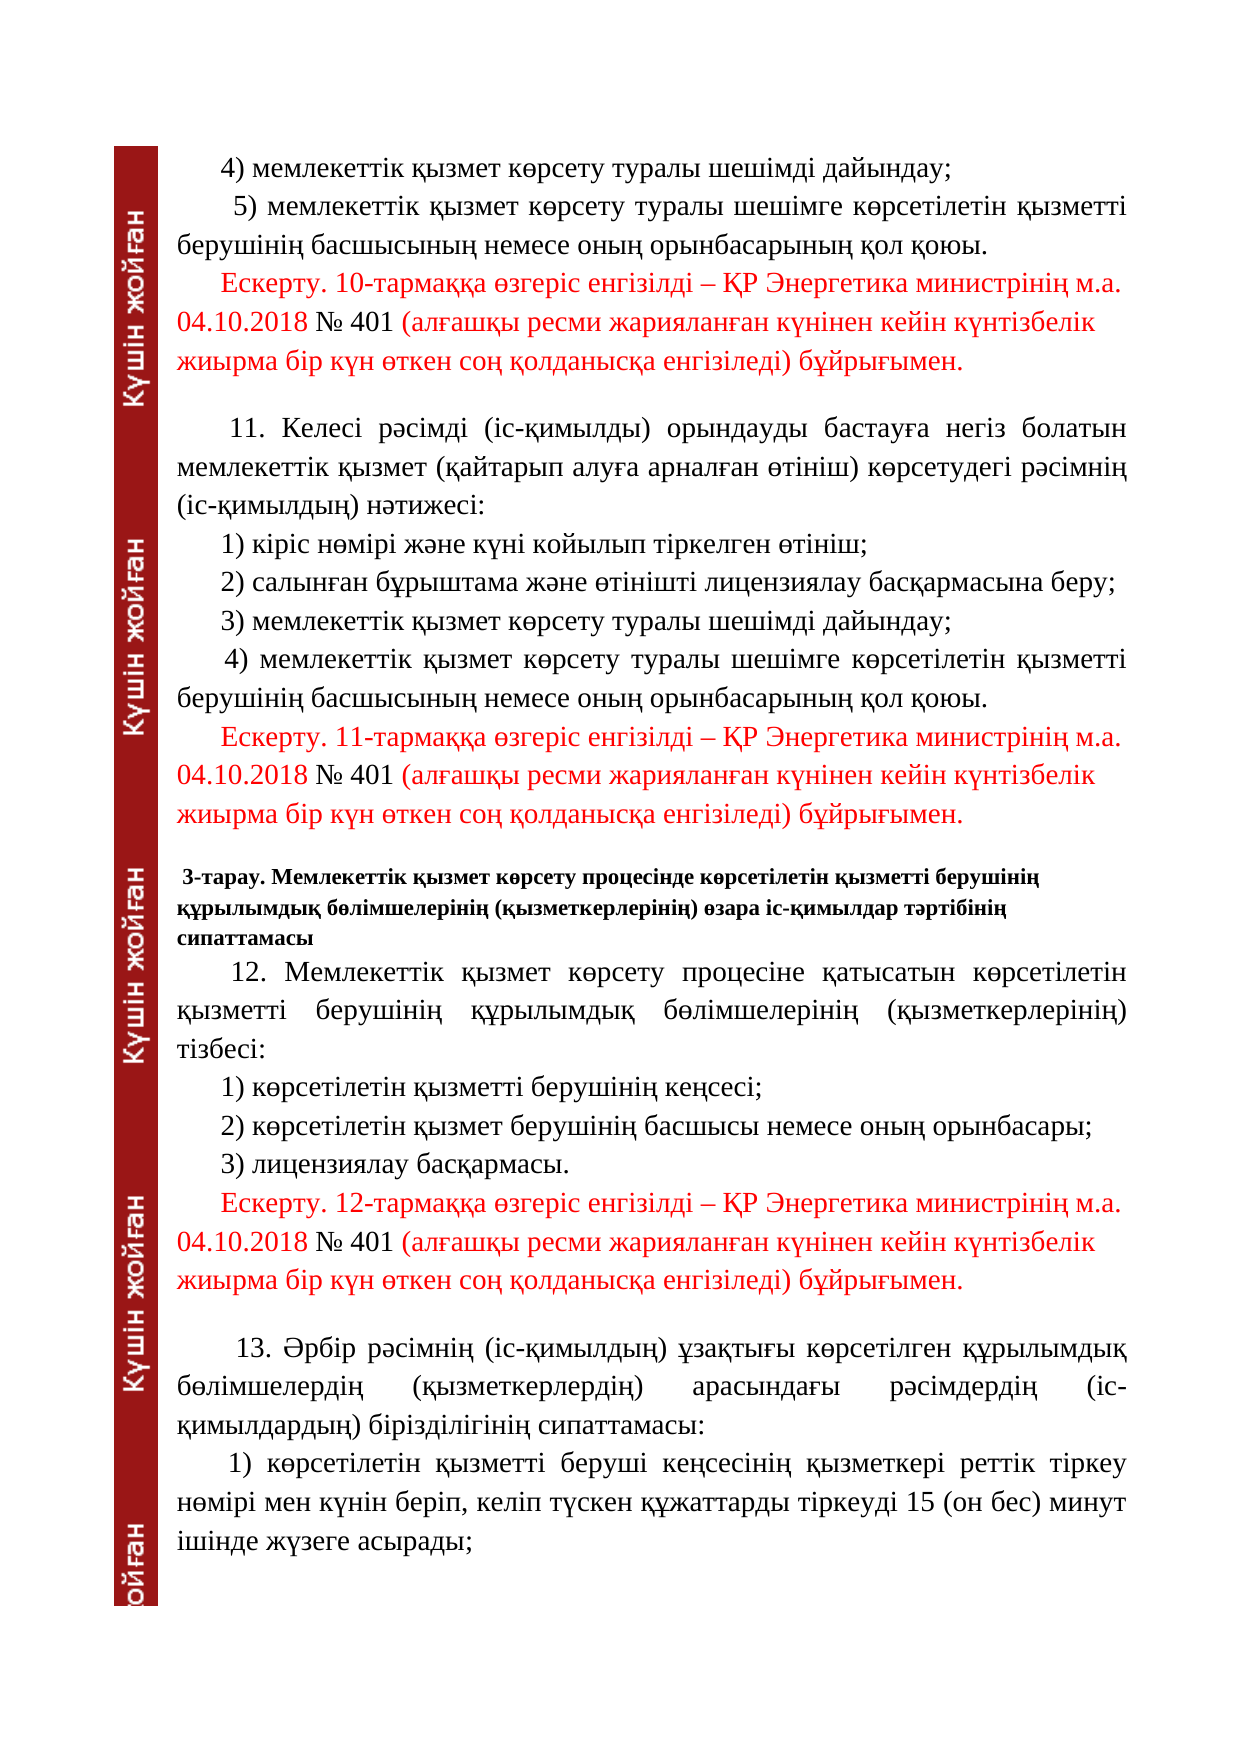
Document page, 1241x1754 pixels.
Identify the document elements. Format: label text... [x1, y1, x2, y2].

picture [114, 183, 158, 188]
picture [114, 714, 158, 719]
text 2) көрсетілетін қызмет берушінің басшысы немесе оның орынбасары; [112, 1108, 1128, 1142]
picture [114, 1103, 158, 1108]
picture [114, 406, 158, 410]
text 12. Мемлекеттік қызмет көрсету процесіне қатысатын көрсетілетін қызметті берушінің құрылымдық бөлімшелерінің (қызметкерлерінің) тізбесі: [112, 954, 1128, 1064]
text 3-тарау. Мемлекеттік қызмет көрсету процесінде көрсетілетін қызметті берушінің құрылымдық бөлімшелерінің (қызметкерлерінің) өзара іс-қимылдар тәртібінің сипаттамасы [112, 863, 1128, 950]
text 1) кіріс нөмірі және күні койылып тіркелген өтініш; [112, 526, 1128, 559]
picture [114, 1142, 158, 1147]
text 3) мемлекеттік қызмет көрсету туралы шешімді дайындау; [112, 603, 1128, 637]
picture [114, 521, 158, 526]
picture [114, 598, 158, 603]
text 13. Әрбір рәсімнің (іс-қимылдың) ұзақтығы көрсетілген құрылымдық бөлімшелердің (қызметкерлердің) арасындағы рәсімдердің (іс-қимылдардың) бірізділігінің сипаттамасы: [112, 1330, 1128, 1441]
picture [114, 859, 158, 863]
text Ескерту. 11-тармаққа өзгеріс енгізілді – ҚР Энергетика министрінің м.а. 04.10.2018 № 401 (алғашқы ресми жарияланған күнінен кейін күнтізбелік жиырма бір күн өткен соң қолданысқа енгізіледі) бұйрығымен. [112, 719, 1128, 859]
picture [114, 1064, 158, 1069]
text 1) көрсетілетін қызметті берушінің кеңсесі; [112, 1069, 1128, 1103]
text Ескерту. 12-тармаққа өзгеріс енгізілді – ҚР Энергетика министрінің м.а. 04.10.2018 № 401 (алғашқы ресми жарияланған күнінен кейін күнтізбелік жиырма бір күн өткен соң қолданысқа енгізіледі) бұйрығымен. [112, 1185, 1128, 1326]
picture [114, 1326, 158, 1330]
picture [114, 1441, 158, 1446]
text 1) көрсетілетін қызметті беруші кеңсесінің қызметкері реттік тіркеу нөмірі мен күнін беріп, келіп түскен құжаттарды тіркеуді 15 (он бес) минут ішінде жүзеге асырады; [112, 1446, 1128, 1556]
picture [114, 950, 158, 954]
picture [114, 146, 158, 150]
text 3) лицензиялау басқармасы. [112, 1147, 1128, 1180]
text 5) мемлекеттік қызмет көрсету туралы шешімге көрсетілетін қызметті берушінің басшысының немесе оның орынбасарының қол қоюы. [112, 188, 1128, 261]
text Ескерту. 10-тармаққа өзгеріс енгізілді – ҚР Энергетика министрінің м.а. 04.10.2018 № 401 (алғашқы ресми жарияланған күнінен кейін күнтізбелік жиырма бір күн өткен соң қолданысқа енгізіледі) бұйрығымен. [112, 266, 1128, 406]
text 4) мемлекеттік қызмет көрсету туралы шешімді дайындау; [112, 150, 1128, 183]
picture [114, 1180, 158, 1185]
picture [114, 637, 158, 642]
picture [114, 1556, 158, 1606]
picture [114, 261, 158, 266]
text 11. Келесі рәсімді (іс-қимылды) орындауды бастауға негіз болатын мемлекеттік қызмет (қайтарып алуға арналған өтініш) көрсетудегі рәсімнің (іс-қимылдың) нәтижесі: [112, 410, 1128, 521]
picture [114, 559, 158, 564]
text 4) мемлекеттік қызмет көрсету туралы шешімге көрсетілетін қызметті берушінің басшысының немесе оның орынбасарының қол қоюы. [112, 642, 1128, 714]
text 2) салынған бұрыштама және өтінішті лицензиялау басқармасына беру; [112, 564, 1128, 598]
